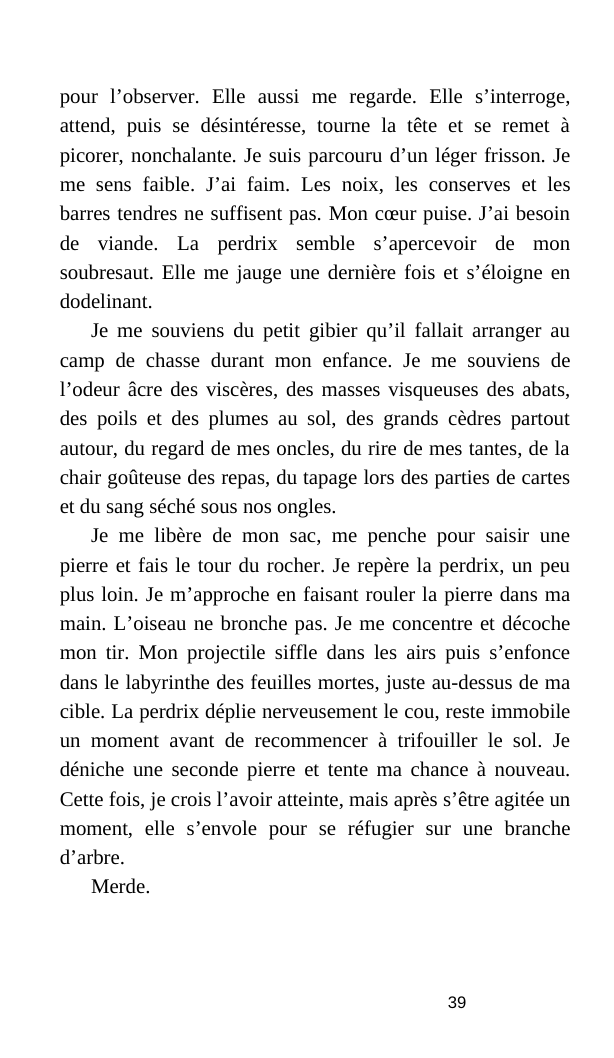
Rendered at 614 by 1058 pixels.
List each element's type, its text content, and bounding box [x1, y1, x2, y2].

text Je me libère de mon sac, me penche pour saisir une pierre et fais le tour du rocher. Je repère la perdrix, un peu plus loin. Je m’approche en faisant rouler la pierre dans ma main. L’oiseau ne bronche pas. Je me concentre et décoche mon tir. Mon projectile siffle dans les airs puis s’enfonce dans le labyrinthe des feuilles mortes, juste au-dessus de ma cible. La perdrix déplie nerveusement le cou, reste immobile un moment avant de recommencer à trifouiller le sol. Je déniche une seconde pierre et tente ma chance à nouveau. Cette fois, je crois l’avoir atteinte, mais après s’être agitée un moment, elle s’envole pour se réfugier sur une branche d’arbre. [59, 523, 571, 869]
text pour l’observer. Elle aussi me regarde. Elle s’interroge, attend, puis se désintéresse, tourne la tête et se remet à picorer, nonchalante. Je suis parcouru d’un léger frisson. Je me sens faible. J’ai faim. Les noix, les conserves et les barres tendres ne suffisent pas. Mon cœur puise. J’ai besoin de viande. La perdrix semble s’apercevoir de mon soubresaut. Elle me jauge une dernière fois et s’éloigne en dodelinant. [59, 84, 571, 313]
text Merde. [59, 874, 571, 898]
text 39 [448, 993, 466, 1012]
text Je me souviens du petit gibier qu’il fallait arranger au camp de chasse durant mon enfance. Je me souviens de l’odeur âcre des viscères, des masses visqueuses des abats, des poils et des plumes au sol, des grands cèdres partout autour, du regard de mes oncles, du rire de mes tantes, de la chair goûteuse des repas, du tapage lors des parties de cartes et du sang séché sous nos ongles. [59, 318, 571, 518]
